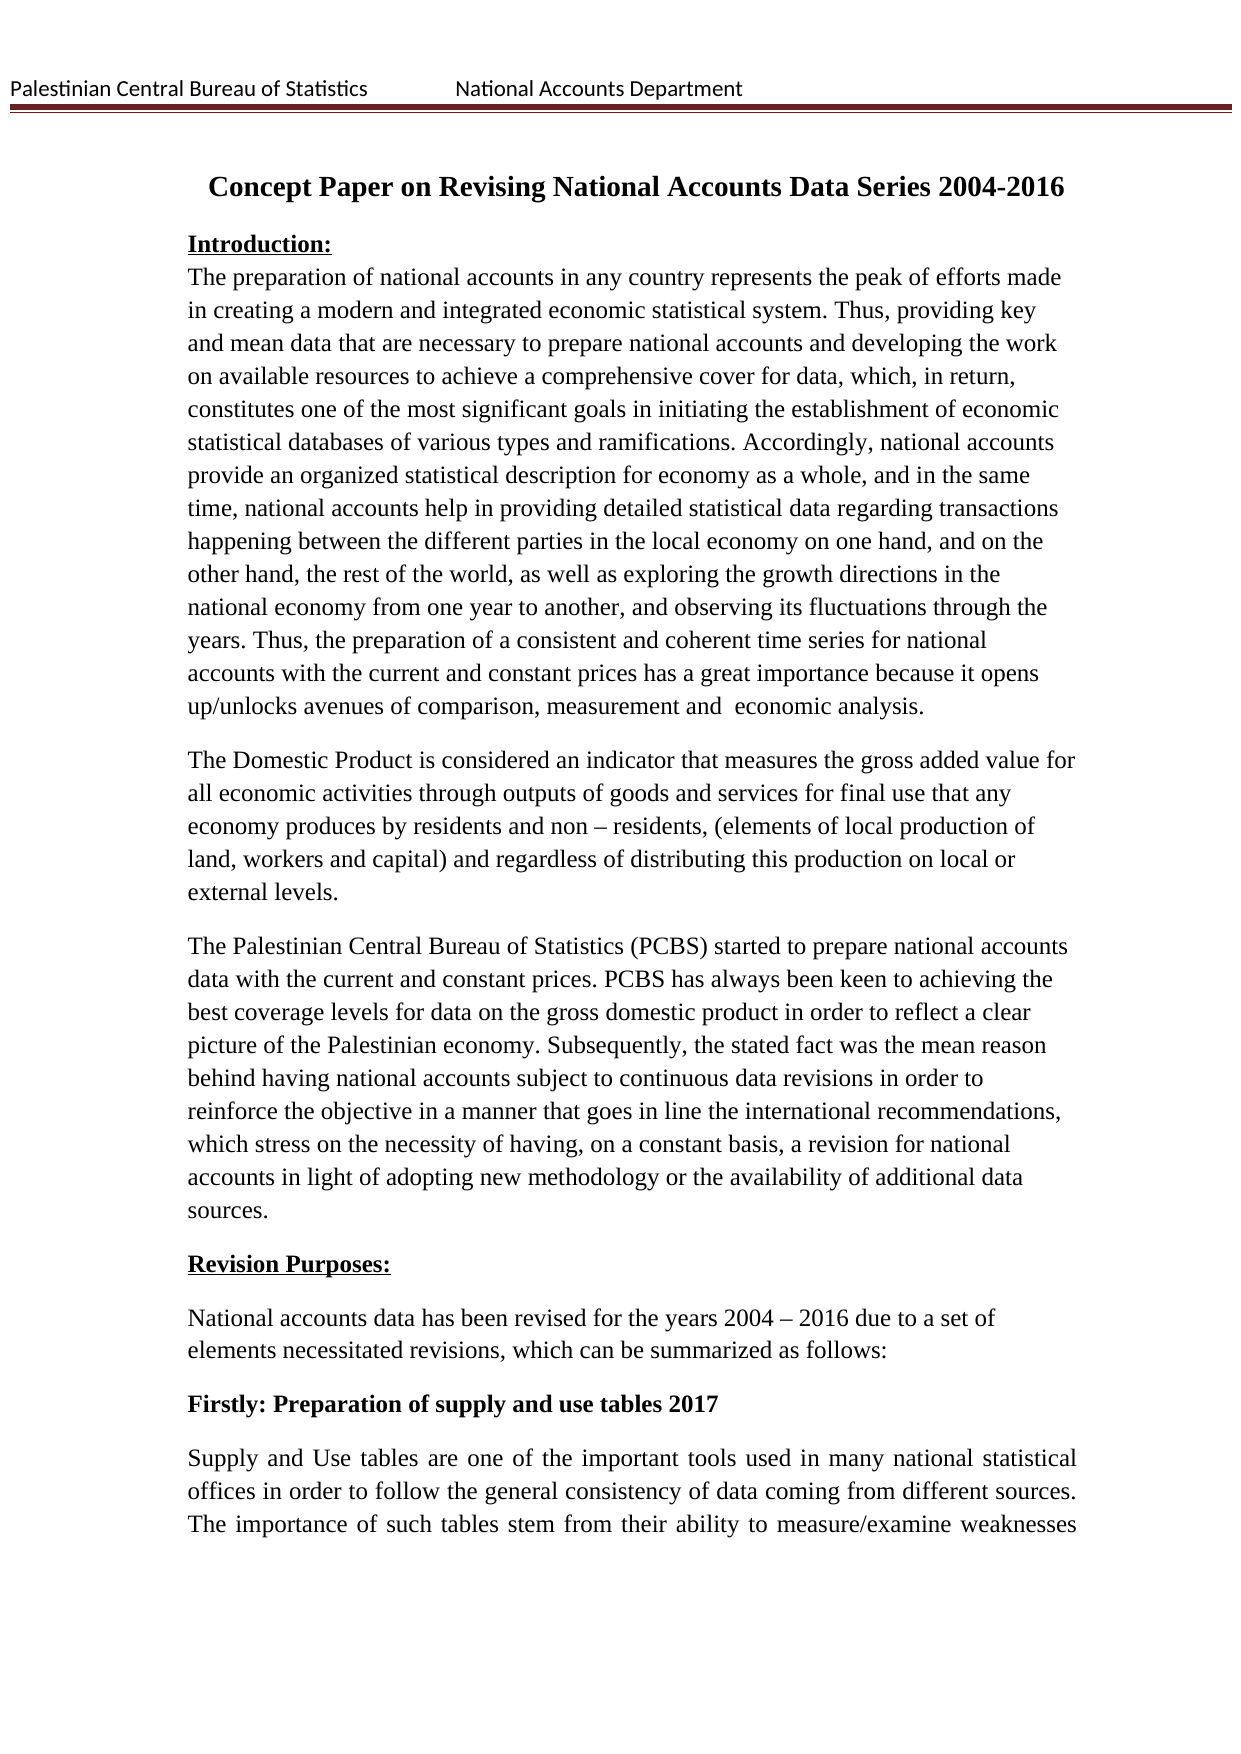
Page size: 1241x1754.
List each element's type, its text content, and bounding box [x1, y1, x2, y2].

text The preparation of national accounts in any country represents the peak of efforts made in creating a modern and integrated economic statistical system. Thus, providing key and mean data that are necessary to prepare national accounts and developing the work on available resources to achieve a comprehensive cover for data, which, in return, constitutes one of the most significant goals in initiating the establishment of economic statistical databases of various types and ramifications. Accordingly, national accounts provide an organized statistical description for economy as a whole, and in the same time, national accounts help in providing detailed statistical data regarding transactions happening between the different parties in the local economy on one hand, and on the other hand, the rest of the world, as well as exploring the growth directions in the national economy from one year to another, and observing its fluctuations through the years. Thus, the preparation of a consistent and coherent time series for national accounts with the current and constant prices has a great importance because it opens up/unlocks avenues of comparison, measurement and economic analysis. [187, 262, 1078, 720]
text Concept Paper on Revising National Accounts Data Series 2004-2016 [195, 169, 1078, 203]
text Firstly: Preparation of supply and use tables 2017 [187, 1389, 1078, 1418]
text National accounts data has been revised for the years 2004 – 2016 due to a set of elements necessitated revisions, which can be summarized as follows: [187, 1303, 1078, 1364]
text Revision Purposes: [187, 1249, 1078, 1277]
text Introduction: [187, 229, 1078, 257]
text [187, 1443, 1078, 1538]
text The Domestic Product is considered an indicator that measures the gross added value for all economic activities through outputs of goods and services for final use that any economy produces by residents and non – residents, (elements of local production of land, workers and capital) and regardless of distributing this production on local or external levels. [187, 745, 1078, 906]
text The Palestinian Central Bureau of Statistics (PCBS) started to prepare national accounts data with the current and constant prices. PCBS has always been keen to achieving the best coverage levels for data on the gross domestic product in order to reflect a clear picture of the Palestinian economy. Subsequently, the stated fact was the mean reason behind having national accounts subject to continuous data revisions in order to reinforce the objective in a manner that goes in line the international recommendations, which stress on the necessity of having, on a constant basis, a revision for national accounts in light of adopting new methodology or the availability of additional data sources. [187, 931, 1078, 1224]
